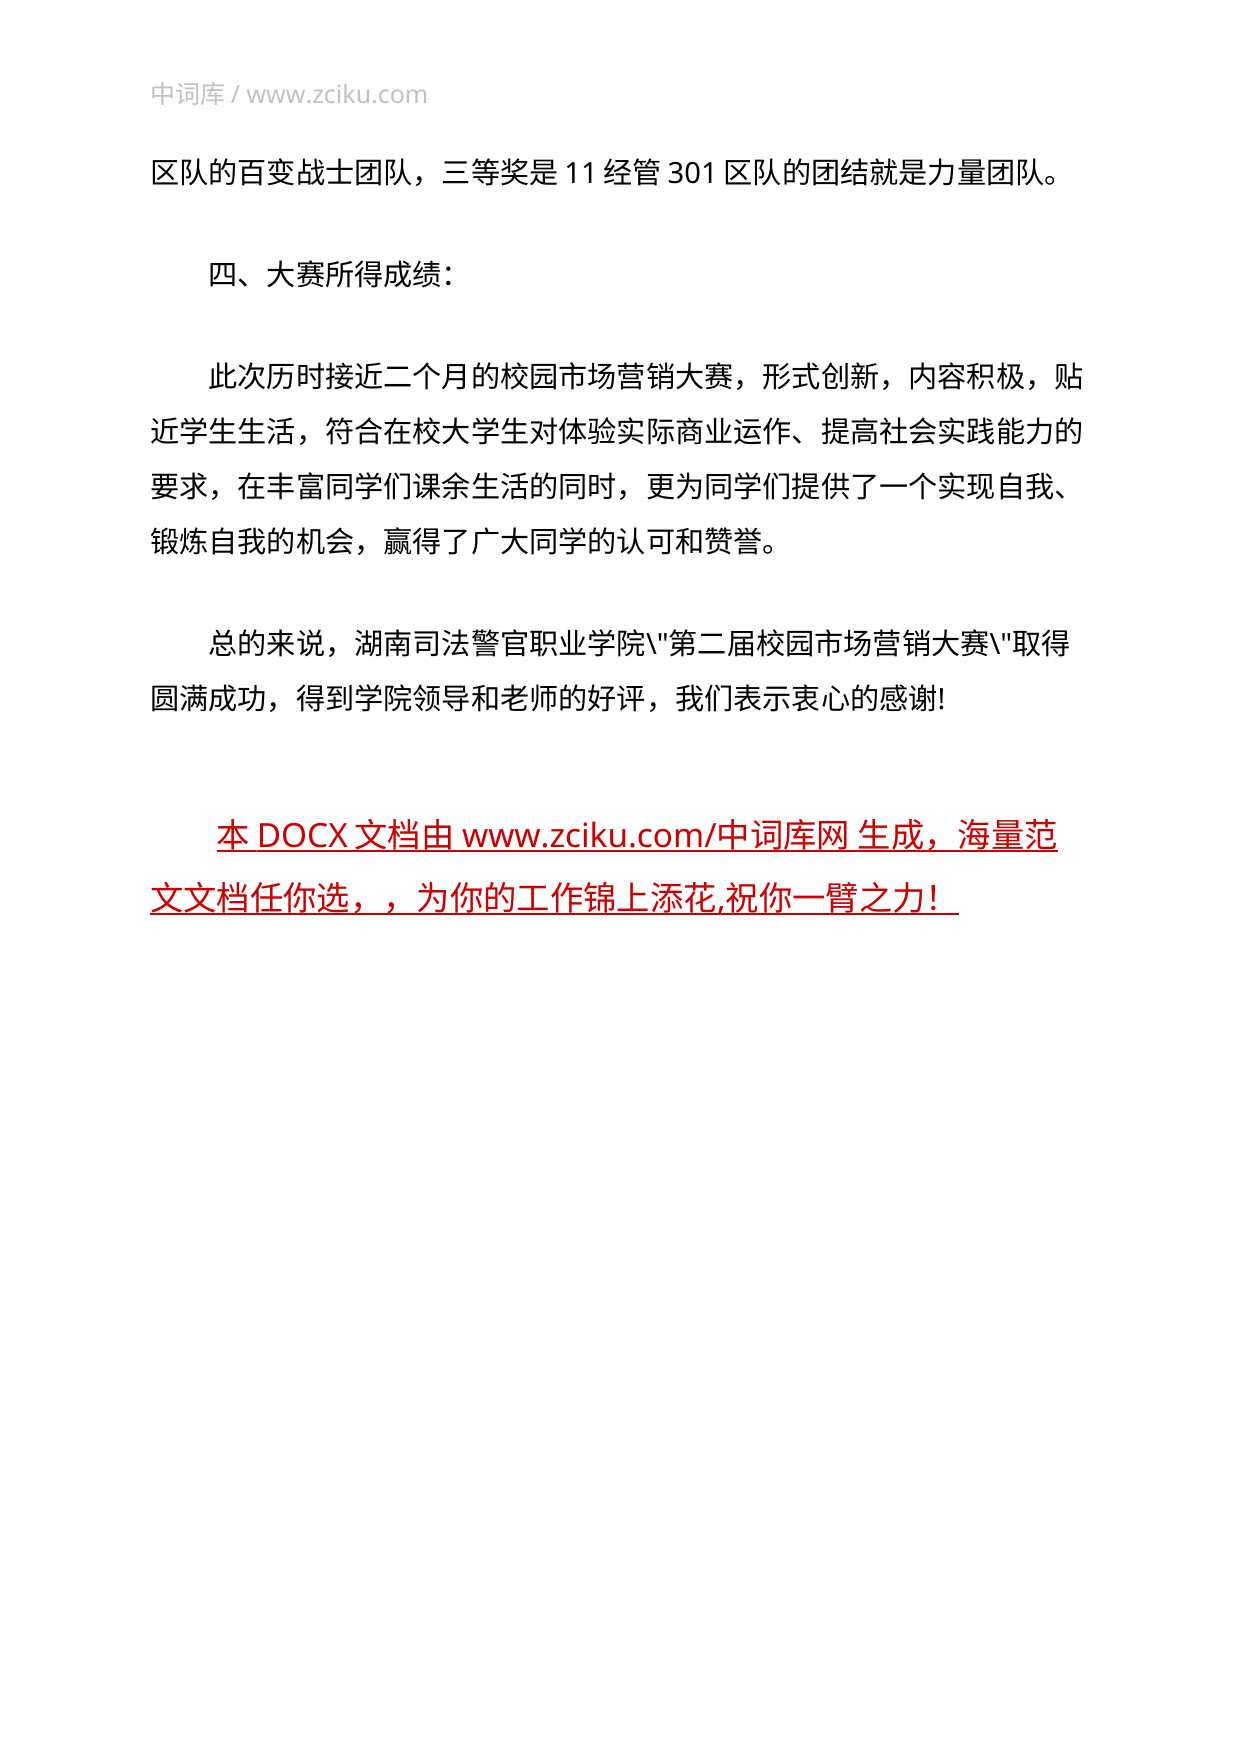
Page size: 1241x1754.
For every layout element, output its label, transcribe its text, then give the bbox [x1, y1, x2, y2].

text 本DOCX文档由 www.zciku.com/中词库网 生成，海量范文文档任你选，，为你的工作锦上添花,祝你一臂之力！ [150, 808, 1090, 920]
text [150, 150, 1090, 192]
text 总的来说，湖南司法警官职业学院\"第二届校园市场营销大赛\"取得圆满成功，得到学院领导和老师的好评，我们表示衷心的感谢! [150, 620, 1090, 718]
text 此次历时接近二个月的校园市场营销大赛，形式创新，内容积极，贴近学生生活，符合在校大学生对体验实际商业运作、提高社会实践能力的要求，在丰富同学们课余生活的同时，更为同学们提供了一个实现自我、锻炼自我的机会，赢得了广大同学的认可和赞誉。 [150, 354, 1090, 561]
text 四、大赛所得成绩： [150, 252, 1090, 294]
